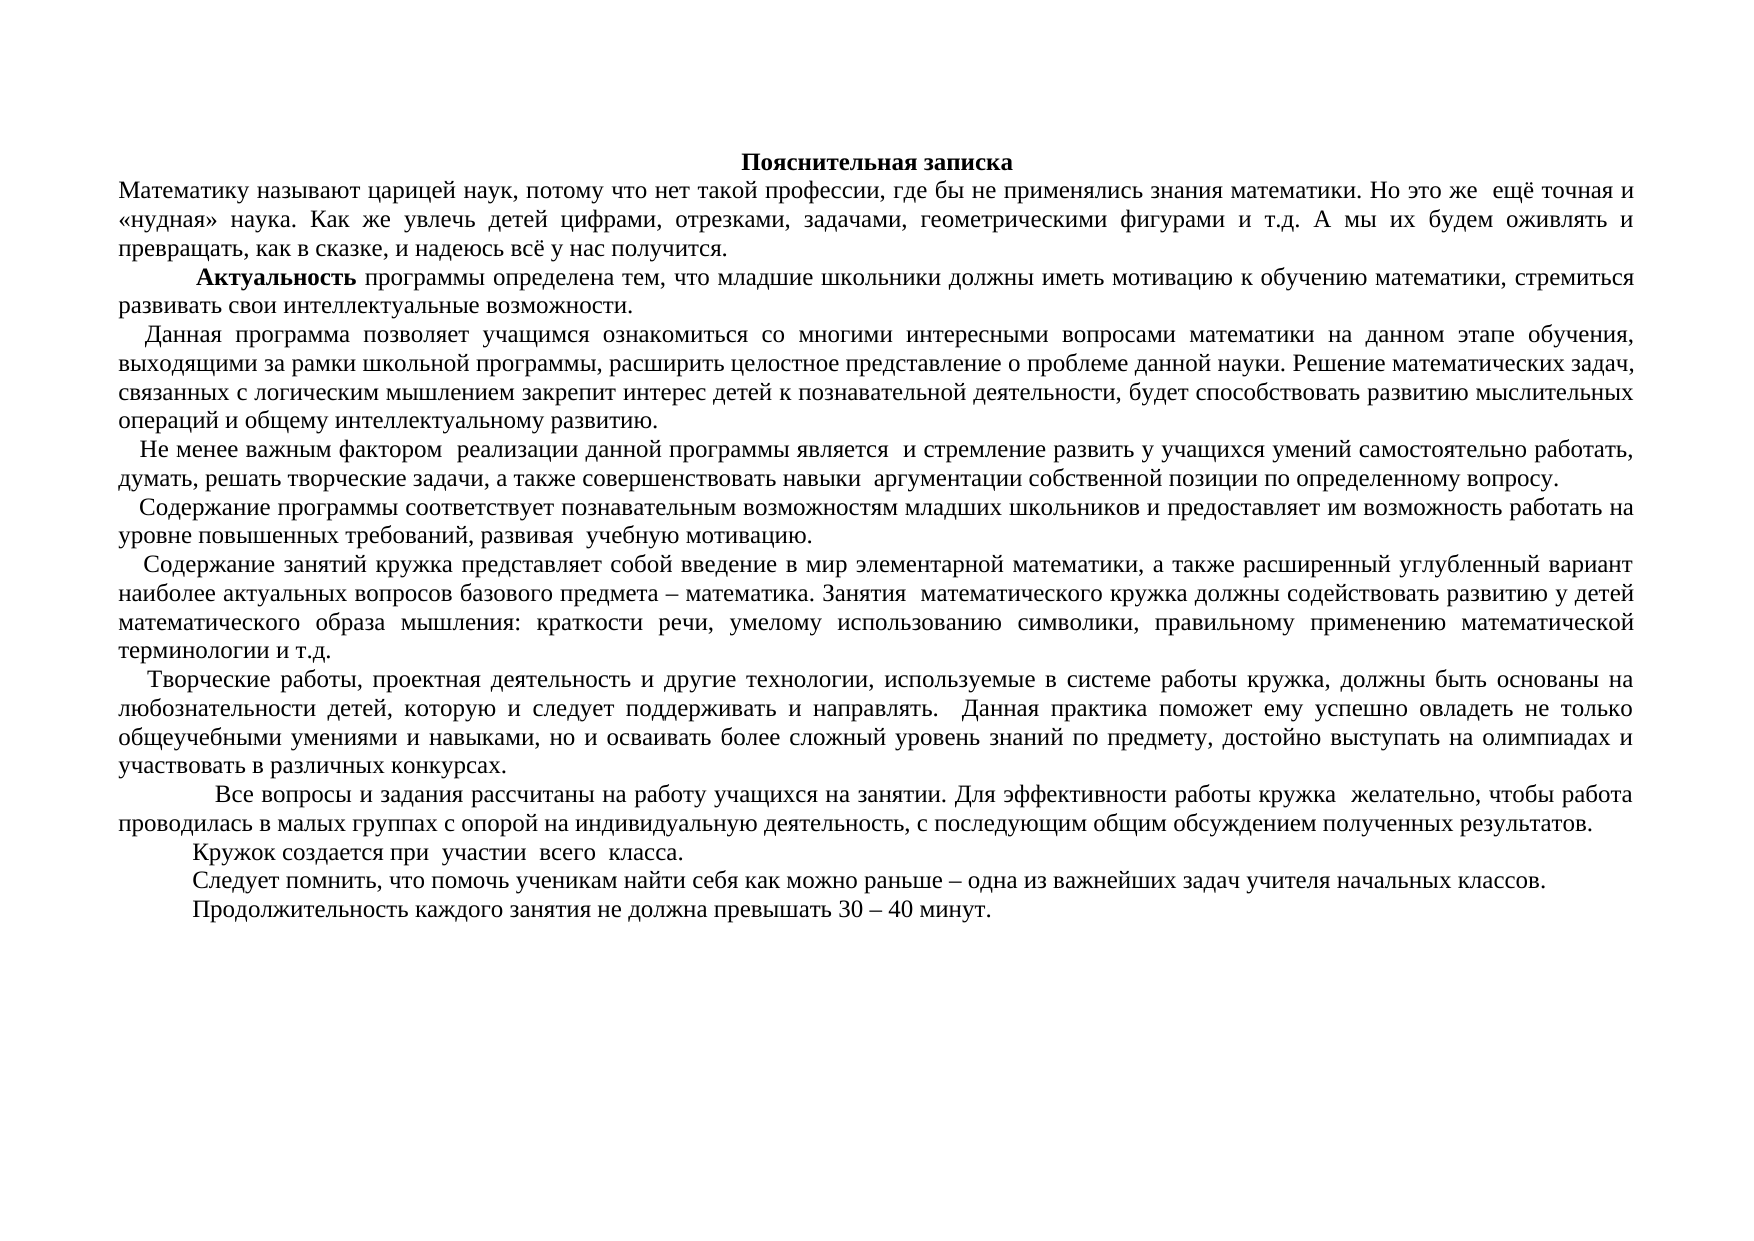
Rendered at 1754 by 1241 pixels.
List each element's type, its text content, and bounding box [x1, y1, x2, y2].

text Продолжительность каждого занятия не должна превышать 30 – 40 минут. [118, 894, 1636, 923]
text Кружок создается при участии всего класса. [118, 837, 1636, 866]
text Пояснительная записка [118, 147, 1636, 176]
text Математику называют царицей наук, потому что нет такой профессии, где бы не применялись знания математики. Но это же ещё точная и «нудная» наука. Как же увлечь детей цифрами, отрезками, задачами, геометрическими фигурами и т.д. А мы их будем оживлять и превращать, как в сказке, и надеюсь всё у нас получится. [118, 176, 1636, 262]
text Содержание занятий кружка представляет собой введение в мир элементарной математики, а также расширенный углубленный вариант наиболее актуальных вопросов базового предмета – математика. Занятия математического кружка должны содействовать развитию у детей математического образа мышления: краткости речи, умелому использованию символики, правильному применению математической терминологии и т.д. [118, 549, 1636, 664]
text Творческие работы, проектная деятельность и другие технологии, используемые в системе работы кружка, должны быть основаны на любознательности детей, которую и следует поддерживать и направлять. Данная практика поможет ему успешно овладеть не только общеучебными умениями и навыками, но и осваивать более сложный уровень знаний по предмету, достойно выступать на олимпиадах и участвовать в различных конкурсах. [118, 664, 1636, 779]
text Не менее важным фактором реализации данной программы является и стремление развить у учащихся умений самостоятельно работать, думать, решать творческие задачи, а также совершенствовать навыки аргументации собственной позиции по определенному вопросу. [118, 434, 1636, 492]
text Актуальность программы определена тем, что младшие школьники должны иметь мотивацию к обучению математики, стремиться развивать свои интеллектуальные возможности. [118, 262, 1636, 319]
text Содержание программы соответствует познавательным возможностям младших школьников и предоставляет им возможность работать на уровне повышенных требований, развивая учебную мотивацию. [118, 492, 1636, 549]
text Данная программа позволяет учащимся ознакомиться со многими интересными вопросами математики на данном этапе обучения, выходящими за рамки школьной программы, расширить целостное представление о проблеме данной науки. Решение математических задач, связанных с логическим мышлением закрепит интерес детей к познавательной деятельности, будет способствовать развитию мыслительных операций и общему интеллектуальному развитию. [118, 319, 1636, 434]
text Следует помнить, что помочь ученикам найти себя как можно раньше – одна из важнейших задач учителя начальных классов. [118, 866, 1636, 894]
text Все вопросы и задания рассчитаны на работу учащихся на занятии. Для эффективности работы кружка желательно, чтобы работа проводилась в малых группах с опорой на индивидуальную деятельность, с последующим общим обсуждением полученных результатов. [118, 779, 1636, 837]
